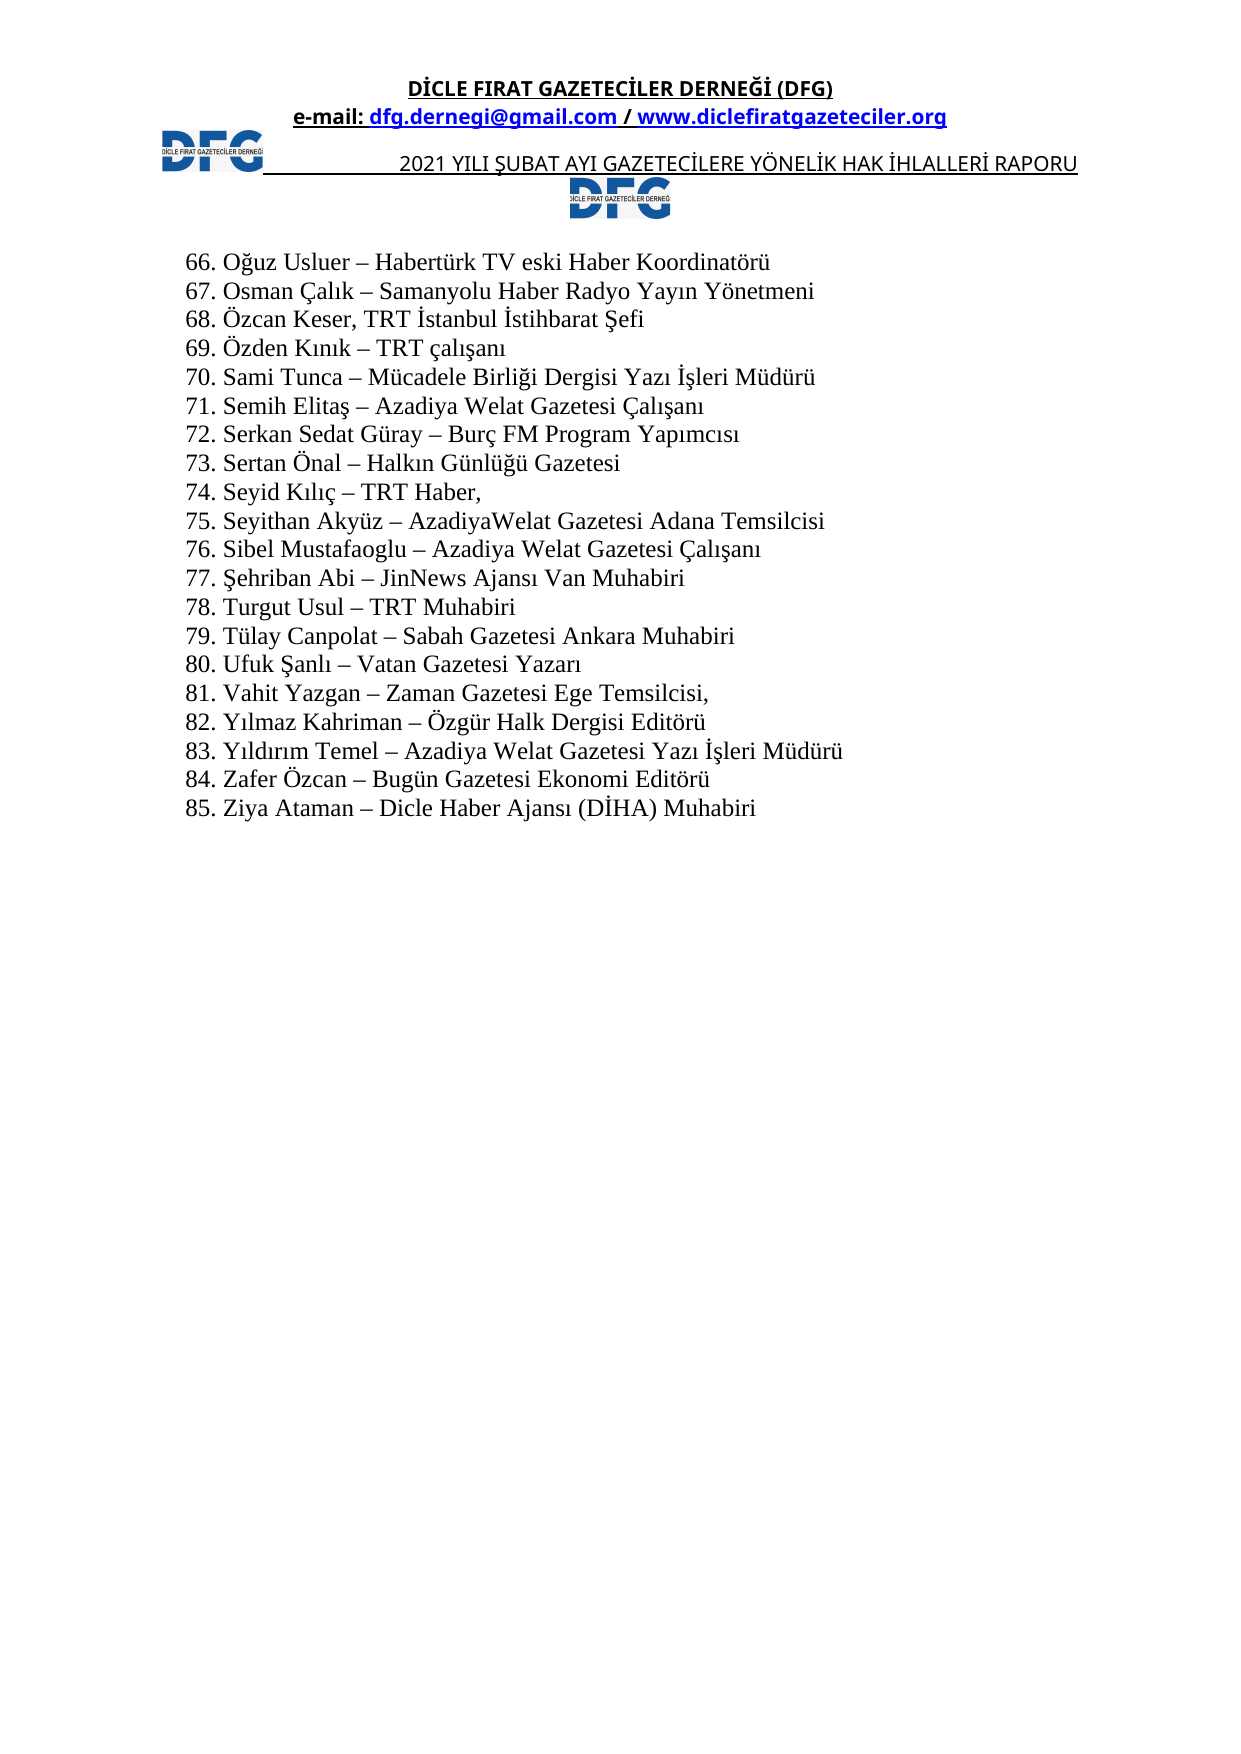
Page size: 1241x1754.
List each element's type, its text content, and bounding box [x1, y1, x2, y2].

list Semih Elitaş – Azadiya Welat Gazetesi Çalışanı [185, 391, 1093, 419]
picture [162, 130, 263, 172]
list Sertan Önal – Halkın Günlüğü Gazetesi [185, 448, 1093, 477]
list Turgut Usul – TRT Muhabiri [185, 592, 1093, 621]
list Ufuk Şanlı – Vatan Gazetesi Yazarı [185, 649, 1093, 678]
list Özcan Keser, TRT İstanbul İstihbarat Şefi [185, 304, 1093, 333]
list Sami Tunca – Mücadele Birliği Dergisi Yazı İşleri Müdürü [185, 362, 1093, 391]
list Şehriban Abi – JinNews Ajansı Van Muhabiri [185, 563, 1093, 592]
picture [570, 177, 671, 219]
list Vahit Yazgan – Zaman Gazetesi Ege Temsilcisi, [185, 678, 1093, 707]
list Serkan Sedat Güray – Burç FM Program Yapımcısı [185, 419, 1093, 448]
list Oğuz Usluer – Habertürk TV eski Haber Koordinatörü [185, 247, 1093, 276]
list Seyithan Akyüz – AzadiyaWelat Gazetesi Adana Temsilcisi [185, 506, 1093, 534]
list Osman Çalık – Samanyolu Haber Radyo Yayın Yönetmeni [185, 276, 1093, 304]
list Yıldırım Temel – Azadiya Welat Gazetesi Yazı İşleri Müdürü [185, 736, 1093, 764]
list Sibel Mustafaoglu – Azadiya Welat Gazetesi Çalışanı [185, 534, 1093, 563]
list Ziya Ataman – Dicle Haber Ajansı (DİHA) Muhabiri [185, 793, 1093, 822]
list Seyid Kılıç – TRT Haber, [185, 477, 1093, 506]
list Zafer Özcan – Bugün Gazetesi Ekonomi Editörü [185, 764, 1093, 793]
list Yılmaz Kahriman – Özgür Halk Dergisi Editörü [185, 707, 1093, 736]
list Tülay Canpolat – Sabah Gazetesi Ankara Muhabiri [185, 621, 1093, 649]
list Özden Kınık – TRT çalışanı [185, 333, 1093, 362]
